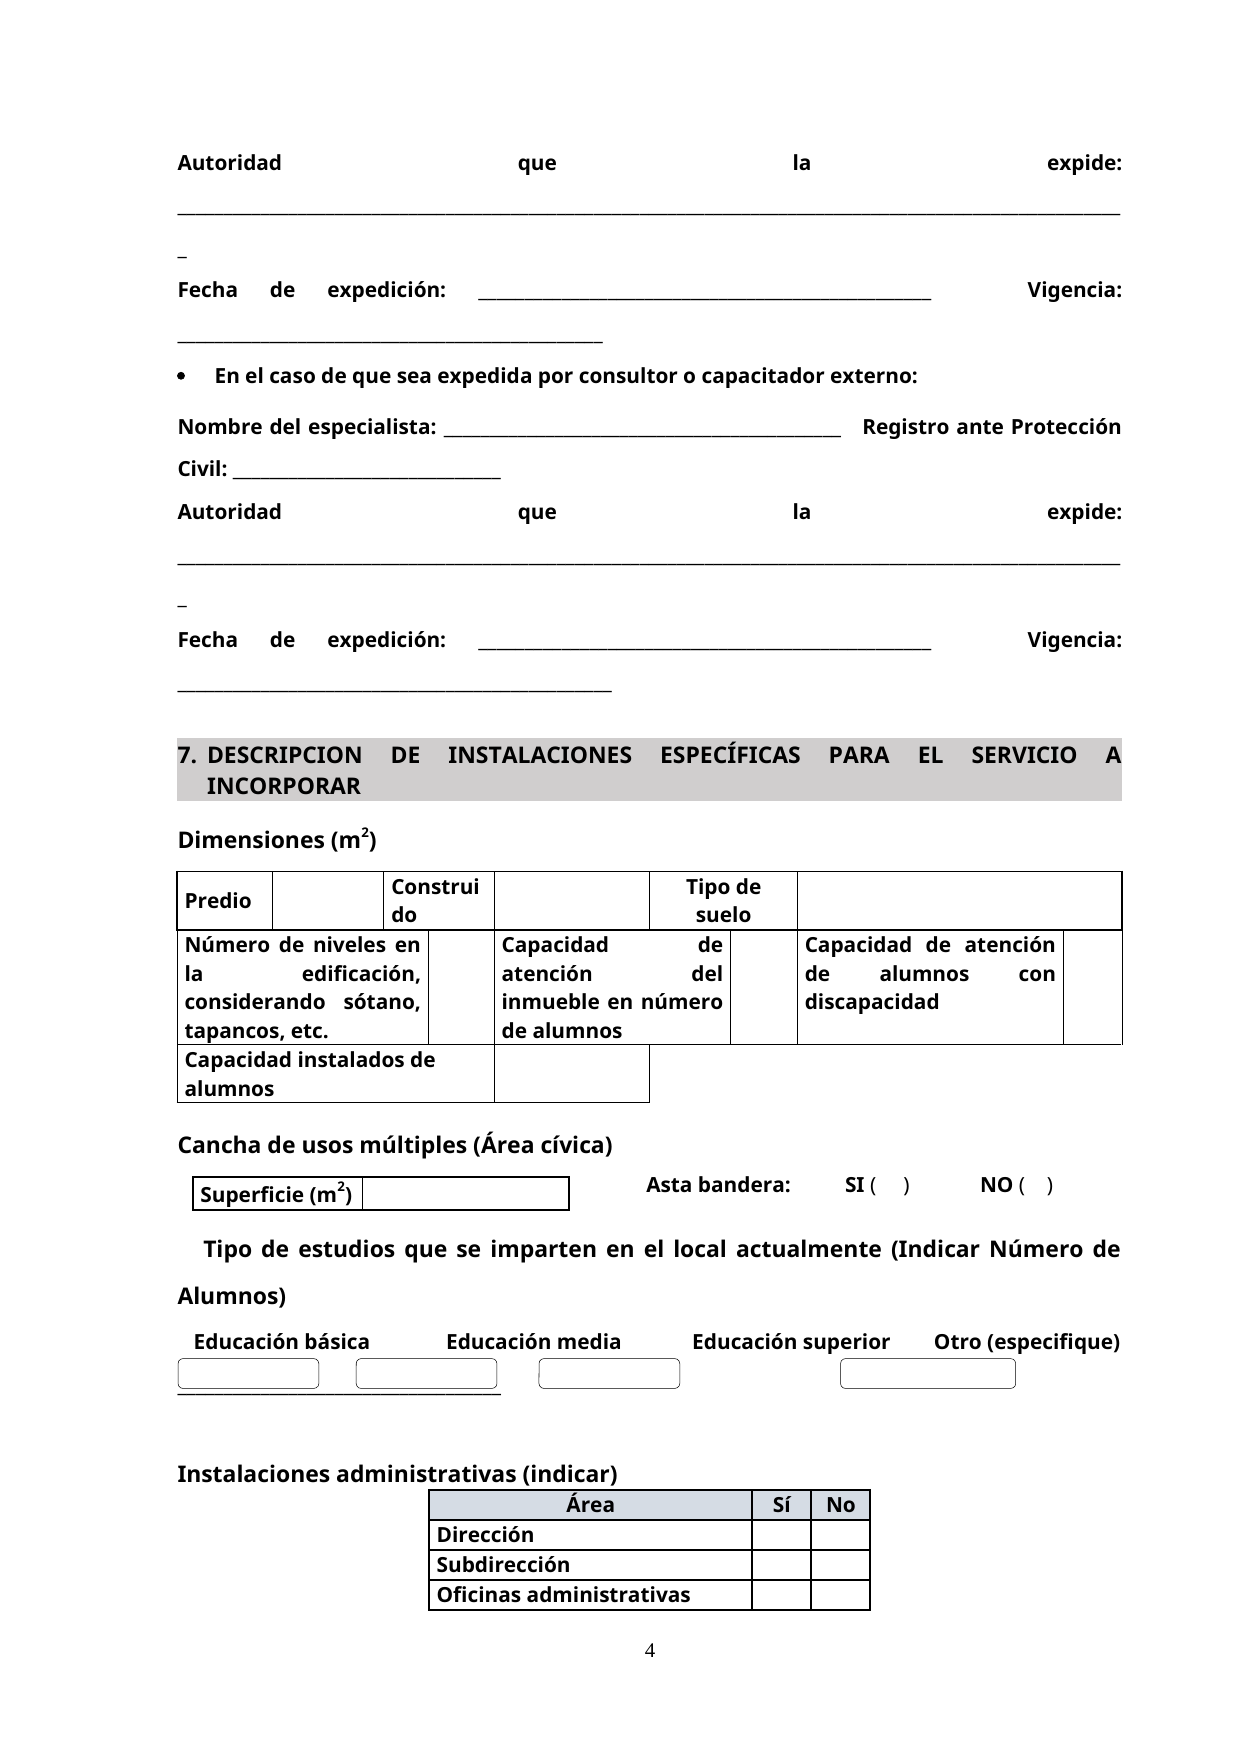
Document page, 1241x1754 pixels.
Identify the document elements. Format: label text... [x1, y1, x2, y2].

table_cell [731, 931, 797, 1044]
table_header Superficie (m2) [194, 1178, 362, 1209]
table_header Predio [178, 872, 272, 929]
table_cell [495, 1045, 649, 1102]
table_header [495, 872, 649, 929]
table_cell Capacidad instalados de alumnos [178, 1045, 494, 1102]
text Cancha de usos múltiples (Área cívica) [177, 1129, 1122, 1161]
table_header [798, 872, 1121, 929]
text Nombre del especialista: ___________________________________________ Registro ante Protección Civil: _____________________________ [177, 412, 1122, 483]
table_cell [753, 1521, 810, 1549]
table_cell Subdirección [430, 1551, 751, 1579]
table_header Área [430, 1491, 751, 1519]
table_cell Número de niveles en la edificación, considerando sótano, tapancos, etc. [178, 931, 428, 1044]
table_cell Capacidad de atención del inmueble en número de alumnos [495, 931, 730, 1044]
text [177, 276, 1122, 347]
list En el caso de que sea expedida por consultor o capacitador externo: [177, 361, 1122, 389]
table_header [363, 1178, 568, 1209]
table_header [273, 872, 383, 929]
table_cell [753, 1551, 810, 1579]
text Fecha de expedición: _________________________________________________ Vigencia: _______________________________________________ [177, 625, 1122, 696]
text Dimensiones (m2) [177, 824, 1122, 855]
table_header Construido [384, 872, 494, 929]
table_header Sí [753, 1491, 810, 1519]
text Instalaciones administrativas (indicar) [177, 1458, 1122, 1489]
table_cell [812, 1581, 869, 1609]
table_header Tipo de suelo [650, 872, 797, 929]
table_header No [812, 1491, 869, 1519]
table_cell [753, 1581, 810, 1609]
text Autoridad que la expide: _______________________________________________________________________________________________________ [177, 497, 1122, 611]
list DESCRIPCION DE INSTALACIONES ESPECÍFICAS PARA EL SERVICIO A INCORPORAR [177, 738, 1122, 801]
text Autoridad que la expide: _______________________________________________________________________________________________________ [177, 148, 1122, 261]
table_cell Oficinas administrativas [430, 1581, 751, 1609]
text Educación básica Educación media Educación superior Otro (especifique) ___________________________________ [177, 1327, 1122, 1398]
table_cell [812, 1521, 869, 1549]
text Tipo de estudios que se imparten en el local actualmente (Indicar Número de Alumnos) [177, 1233, 1122, 1311]
table_cell [1064, 931, 1122, 1044]
table_cell [429, 931, 494, 1044]
table_cell Capacidad de atención de alumnos con discapacidad [798, 931, 1063, 1044]
table_cell [812, 1551, 869, 1579]
table_cell Dirección [430, 1521, 751, 1549]
